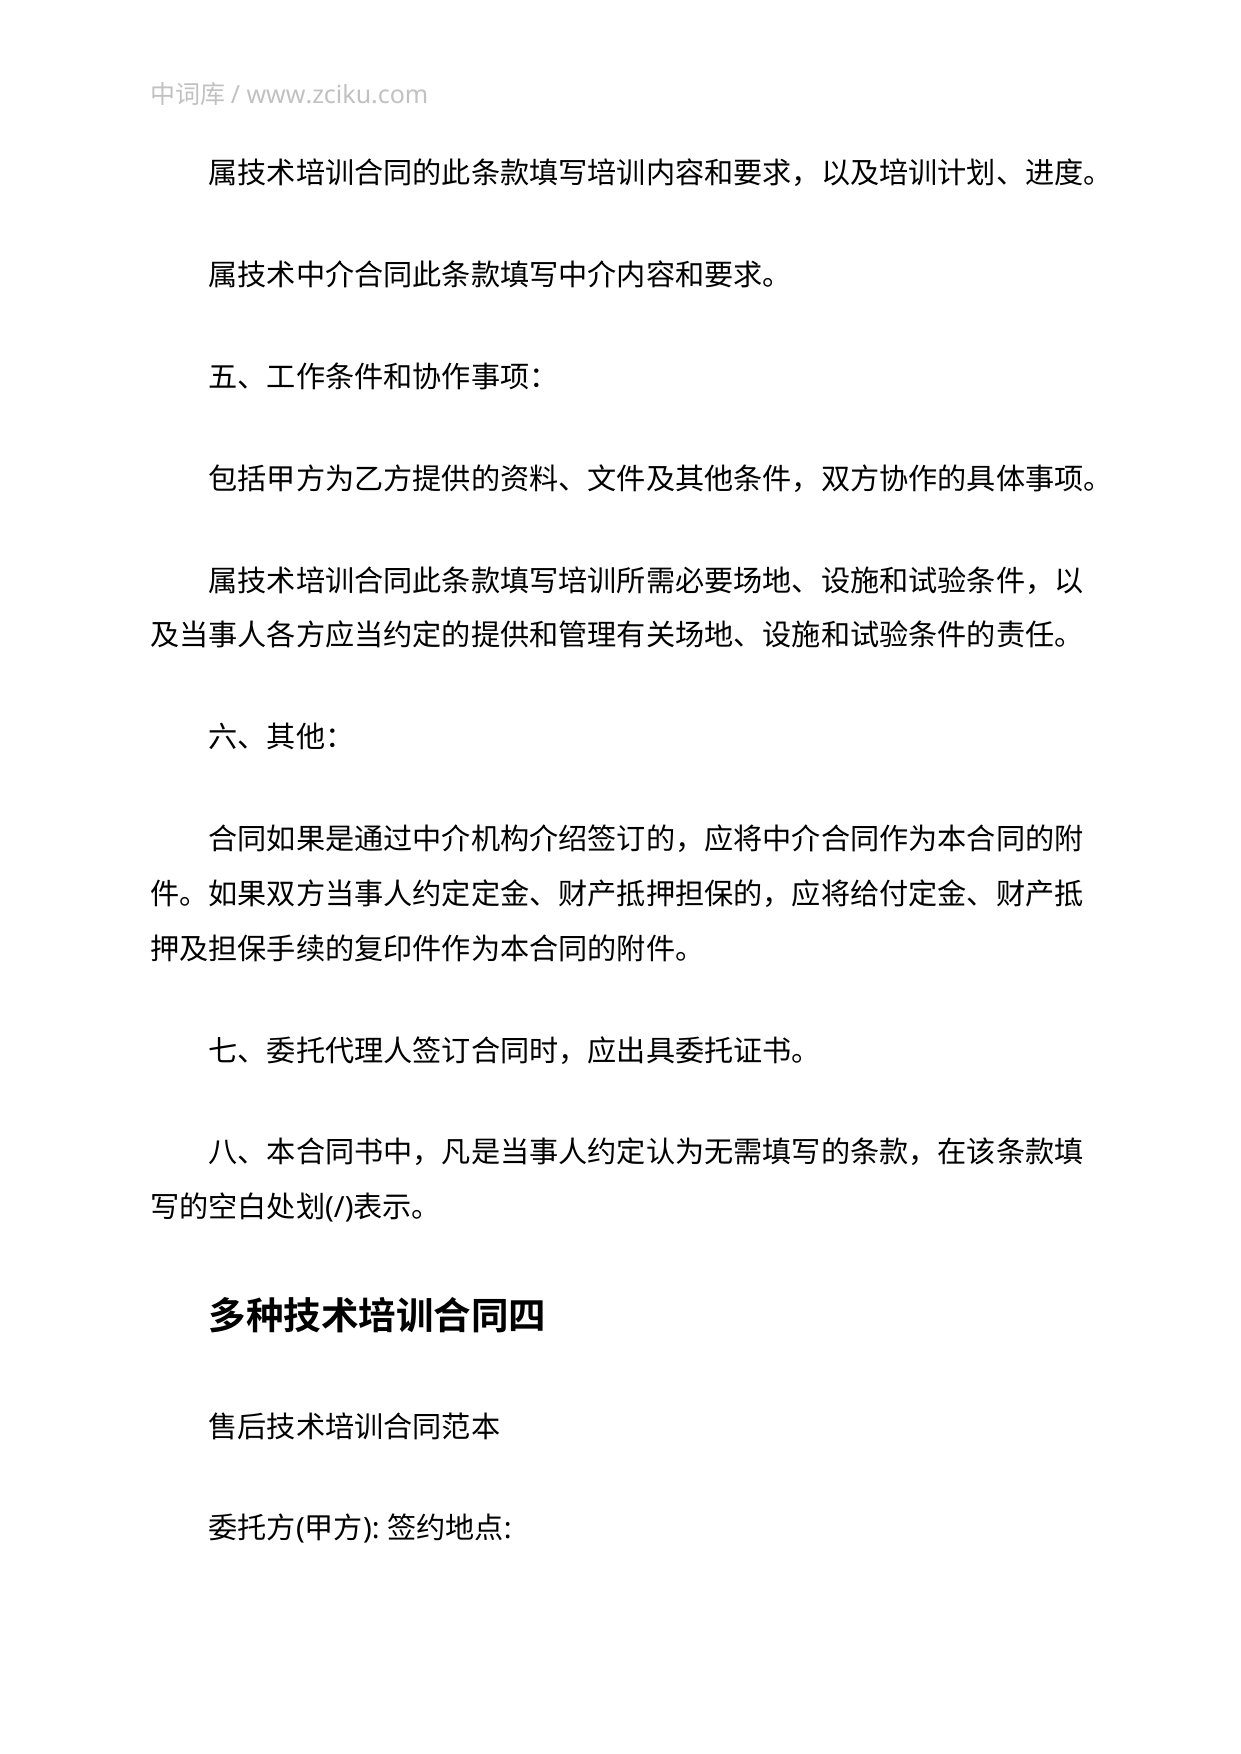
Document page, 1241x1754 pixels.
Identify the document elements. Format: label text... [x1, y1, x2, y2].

text 属技术中介合同此条款填写中介内容和要求。 [150, 252, 1090, 294]
text 八、本合同书中，凡是当事人约定认为无需填写的条款，在该条款填写的空白处划(/)表示。 [150, 1129, 1090, 1226]
text 售后技术培训合同范本 [150, 1403, 1090, 1445]
text 五、工作条件和协作事项： [150, 353, 1090, 396]
text 属技术培训合同此条款填写培训所需必要场地、设施和试验条件，以及当事人各方应当约定的提供和管理有关场地、设施和试验条件的责任。 [150, 557, 1090, 654]
text 包括甲方为乙方提供的资料、文件及其他条件，双方协作的具体事项。 [150, 455, 1090, 498]
text 多种技术培训合同四 [150, 1286, 1090, 1340]
text 六、其他： [150, 714, 1090, 756]
text 属技术培训合同的此条款填写培训内容和要求，以及培训计划、进度。 [150, 150, 1090, 192]
text 合同如果是通过中介机构介绍签订的，应将中介合同作为本合同的附件。如果双方当事人约定定金、财产抵押担保的，应将给付定金、财产抵押及担保手续的复印件作为本合同的附件。 [150, 816, 1090, 968]
text 委托方(甲方): 签约地点: [150, 1505, 1090, 1547]
text 七、委托代理人签订合同时，应出具委托证书。 [150, 1027, 1090, 1069]
